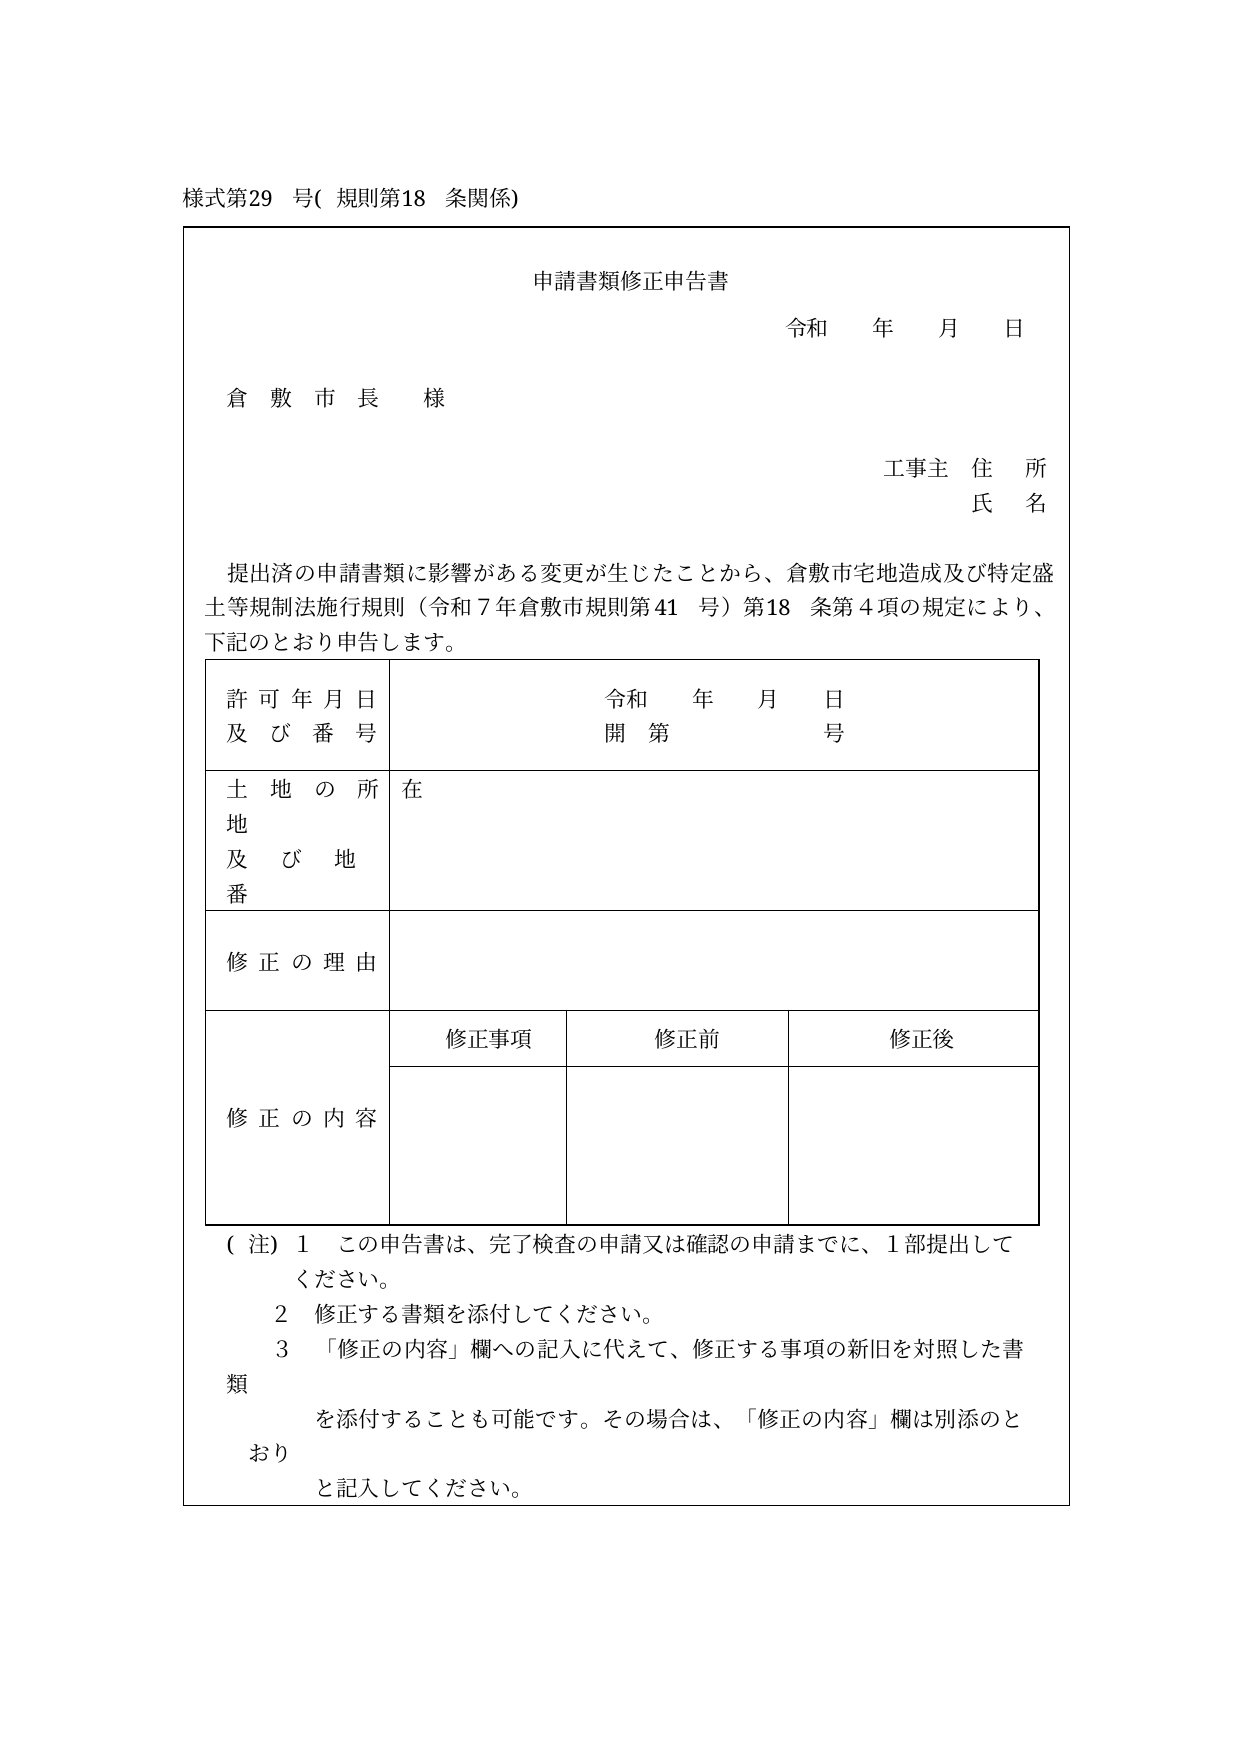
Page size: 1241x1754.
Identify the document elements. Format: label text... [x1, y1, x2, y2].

table_cell 修正の内容 [206, 1011, 389, 1224]
table_header 申請書類修正申告書 令和 年 月 日 倉 敷 市 長 様 工事主 住所 氏名 提出済の申請書類に影響がある変更が生じたことから、倉敷市宅地造成及び特定盛土等規制法施行規則（令和７年倉敷市規則第41号）第18条第４項の規定により、下記のとおり申告します。 [184, 228, 1069, 659]
table_cell [184, 659, 206, 1505]
table_cell 土地の所在地 及び地番 [206, 771, 389, 910]
table_cell (注)１ この申告書は、完了検査の申請又は確認の申請までに、１部提出して ください。 ２ 修正する書類を添付してください。 ３ 「修正の内容」欄への記入に代えて、修正する事項の新旧を対照した書類 を添付することも可能です。その場合は、「修正の内容」欄は別添のとおり と記入してください。 [206, 1226, 1039, 1505]
table_cell [1039, 659, 1069, 1505]
table_cell 修正事項 [390, 1011, 566, 1066]
text 様式第29号(規則第18条関係) [183, 179, 1058, 214]
table_cell 許可年月日 及び番号 [206, 660, 389, 770]
table_cell [567, 1067, 788, 1224]
table_cell [390, 911, 1038, 1010]
table_cell 修正後 [789, 1011, 1038, 1066]
table_cell 令和 年 月 日 開 第 号 [390, 660, 1038, 770]
table_cell [390, 771, 1038, 910]
table_cell 修正前 [567, 1011, 788, 1066]
table_cell 修正の理由 [206, 911, 389, 1010]
table_cell [390, 1067, 566, 1224]
table_cell [789, 1067, 1038, 1224]
